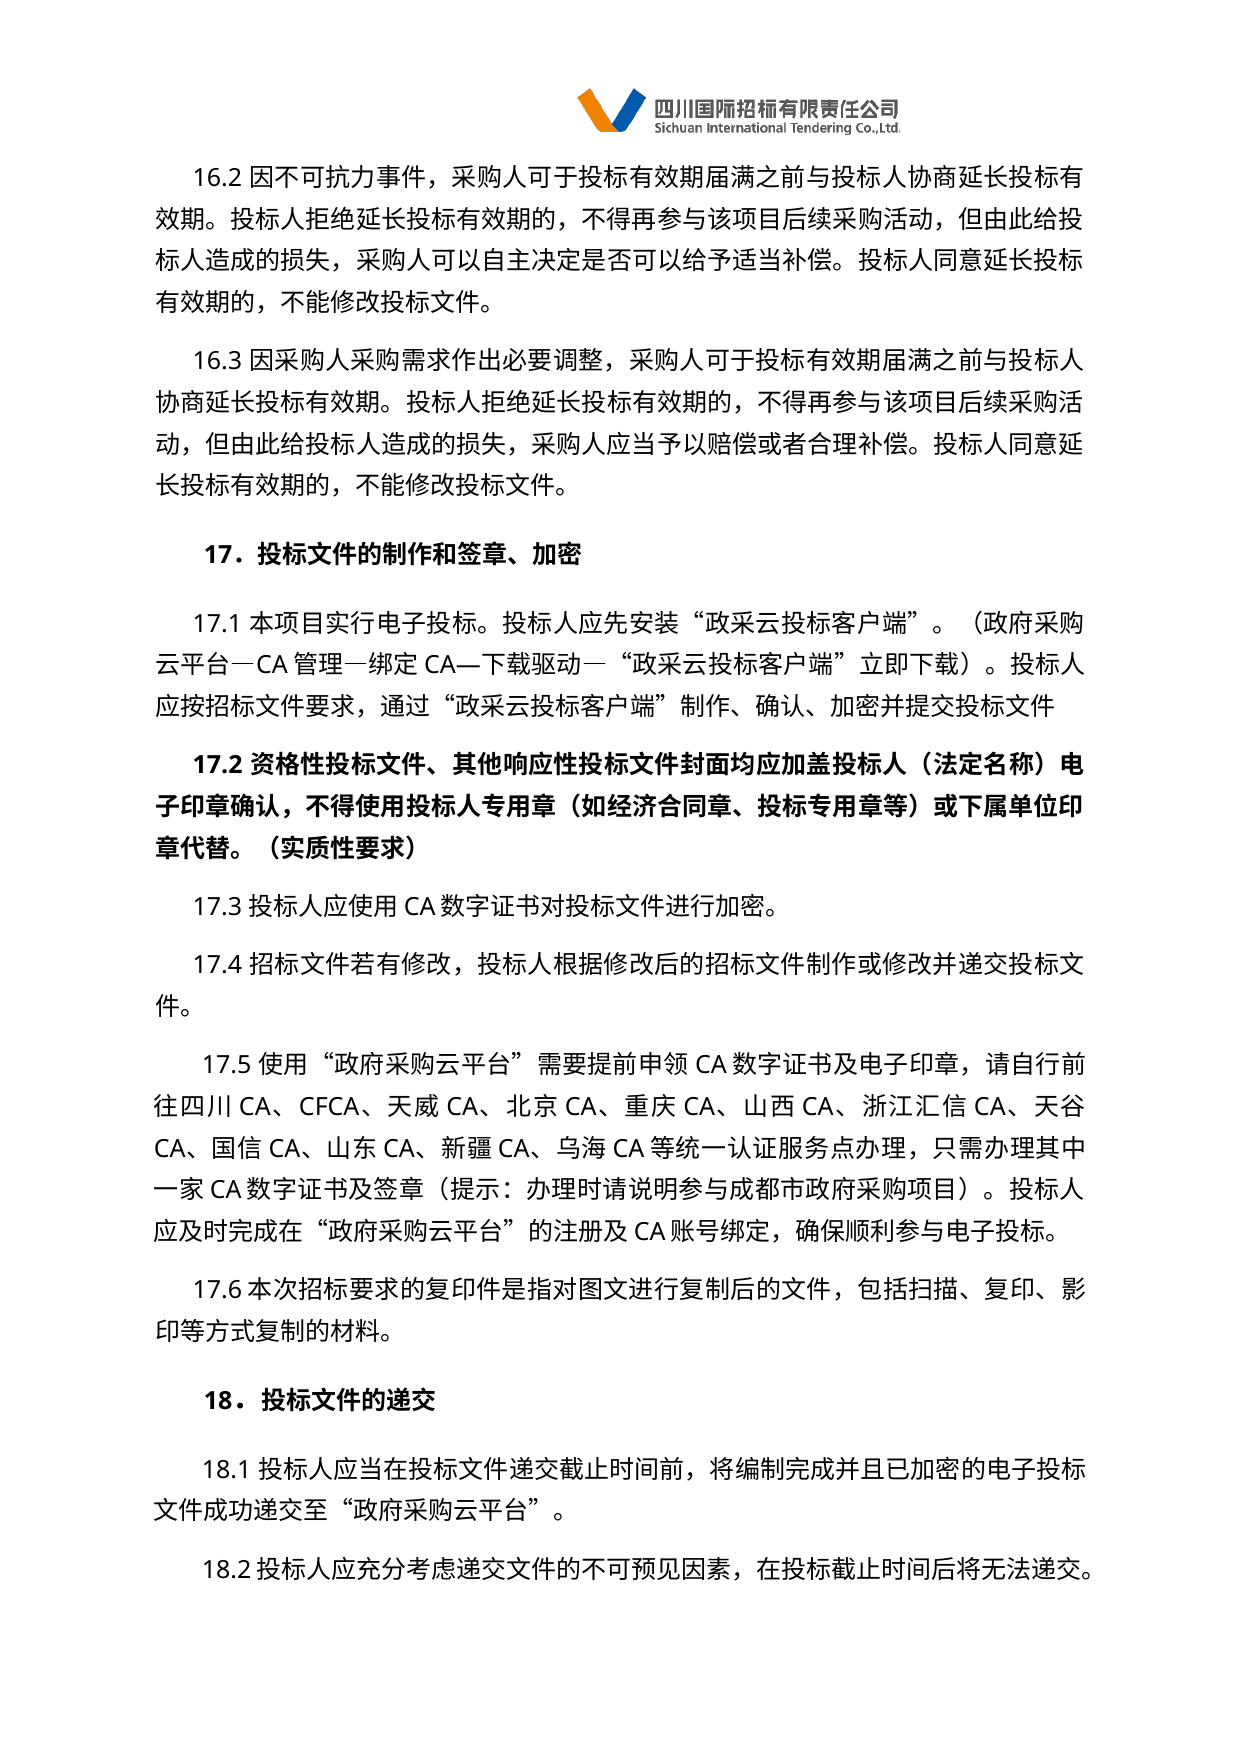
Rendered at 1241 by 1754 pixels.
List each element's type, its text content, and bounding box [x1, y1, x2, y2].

picture [577, 88, 901, 135]
subtitle 18．投标文件的递交 [153, 1376, 1087, 1418]
text 18.1 投标人应当在投标文件递交截止时间前，将编制完成并且已加密的电子投标文件成功递交至“政府采购云平台”。 [153, 1445, 1087, 1528]
subtitle 17．投标文件的制作和签章、加密 [153, 530, 1087, 572]
text 16.2 因不可抗力事件，采购人可于投标有效期届满之前与投标人协商延长投标有效期。投标人拒绝延长投标有效期的，不得再参与该项目后续采购活动，但由此给投标人造成的损失，采购人可以自主决定是否可以给予适当补偿。投标人同意延长投标有效期的，不能修改投标文件。 [155, 153, 1087, 320]
text 16.3 因采购人采购需求作出必要调整，采购人可于投标有效期届满之前与投标人协商延长投标有效期。投标人拒绝延长投标有效期的，不得再参与该项目后续采购活动，但由此给投标人造成的损失，采购人应当予以赔偿或者合理补偿。投标人同意延长投标有效期的，不能修改投标文件。 [155, 336, 1087, 503]
text 17.2 资格性投标文件、其他响应性投标文件封面均应加盖投标人（法定名称）电子印章确认，不得使用投标人专用章（如经济合同章、投标专用章等）或下属单位印章代替。（实质性要求） [155, 741, 1087, 866]
text 17.5 使用“政府采购云平台”需要提前申领CA数字证书及电子印章，请自行前往四川CA、CFCA、天威CA、北京CA、重庆CA、山西CA、浙江汇信CA、天谷CA、国信CA、山东CA、新疆CA、乌海CA等统一认证服务点办理，只需办理其中一家CA数字证书及签章（提示：办理时请说明参与成都市政府采购项目）。投标人应及时完成在“政府采购云平台”的注册及CA账号绑定，确保顺利参与电子投标。 [153, 1041, 1087, 1249]
text 17.1 本项目实行电子投标。投标人应先安装“政采云投标客户端”。（政府采购云平台—CA管理—绑定CA—下载驱动—“政采云投标客户端”立即下载）。投标人应按招标文件要求，通过“政采云投标客户端”制作、确认、加密并提交投标文件 [155, 599, 1087, 724]
text 17.3 投标人应使用CA数字证书对投标文件进行加密。 [155, 882, 1087, 924]
text 17.4 招标文件若有修改，投标人根据修改后的招标文件制作或修改并递交投标文件。 [155, 941, 1087, 1024]
text 17.6本次招标要求的复印件是指对图文进行复制后的文件，包括扫描、复印、影印等方式复制的材料。 [155, 1266, 1087, 1349]
text 18.2投标人应充分考虑递交文件的不可预见因素，在投标截止时间后将无法递交。 [153, 1545, 1087, 1586]
